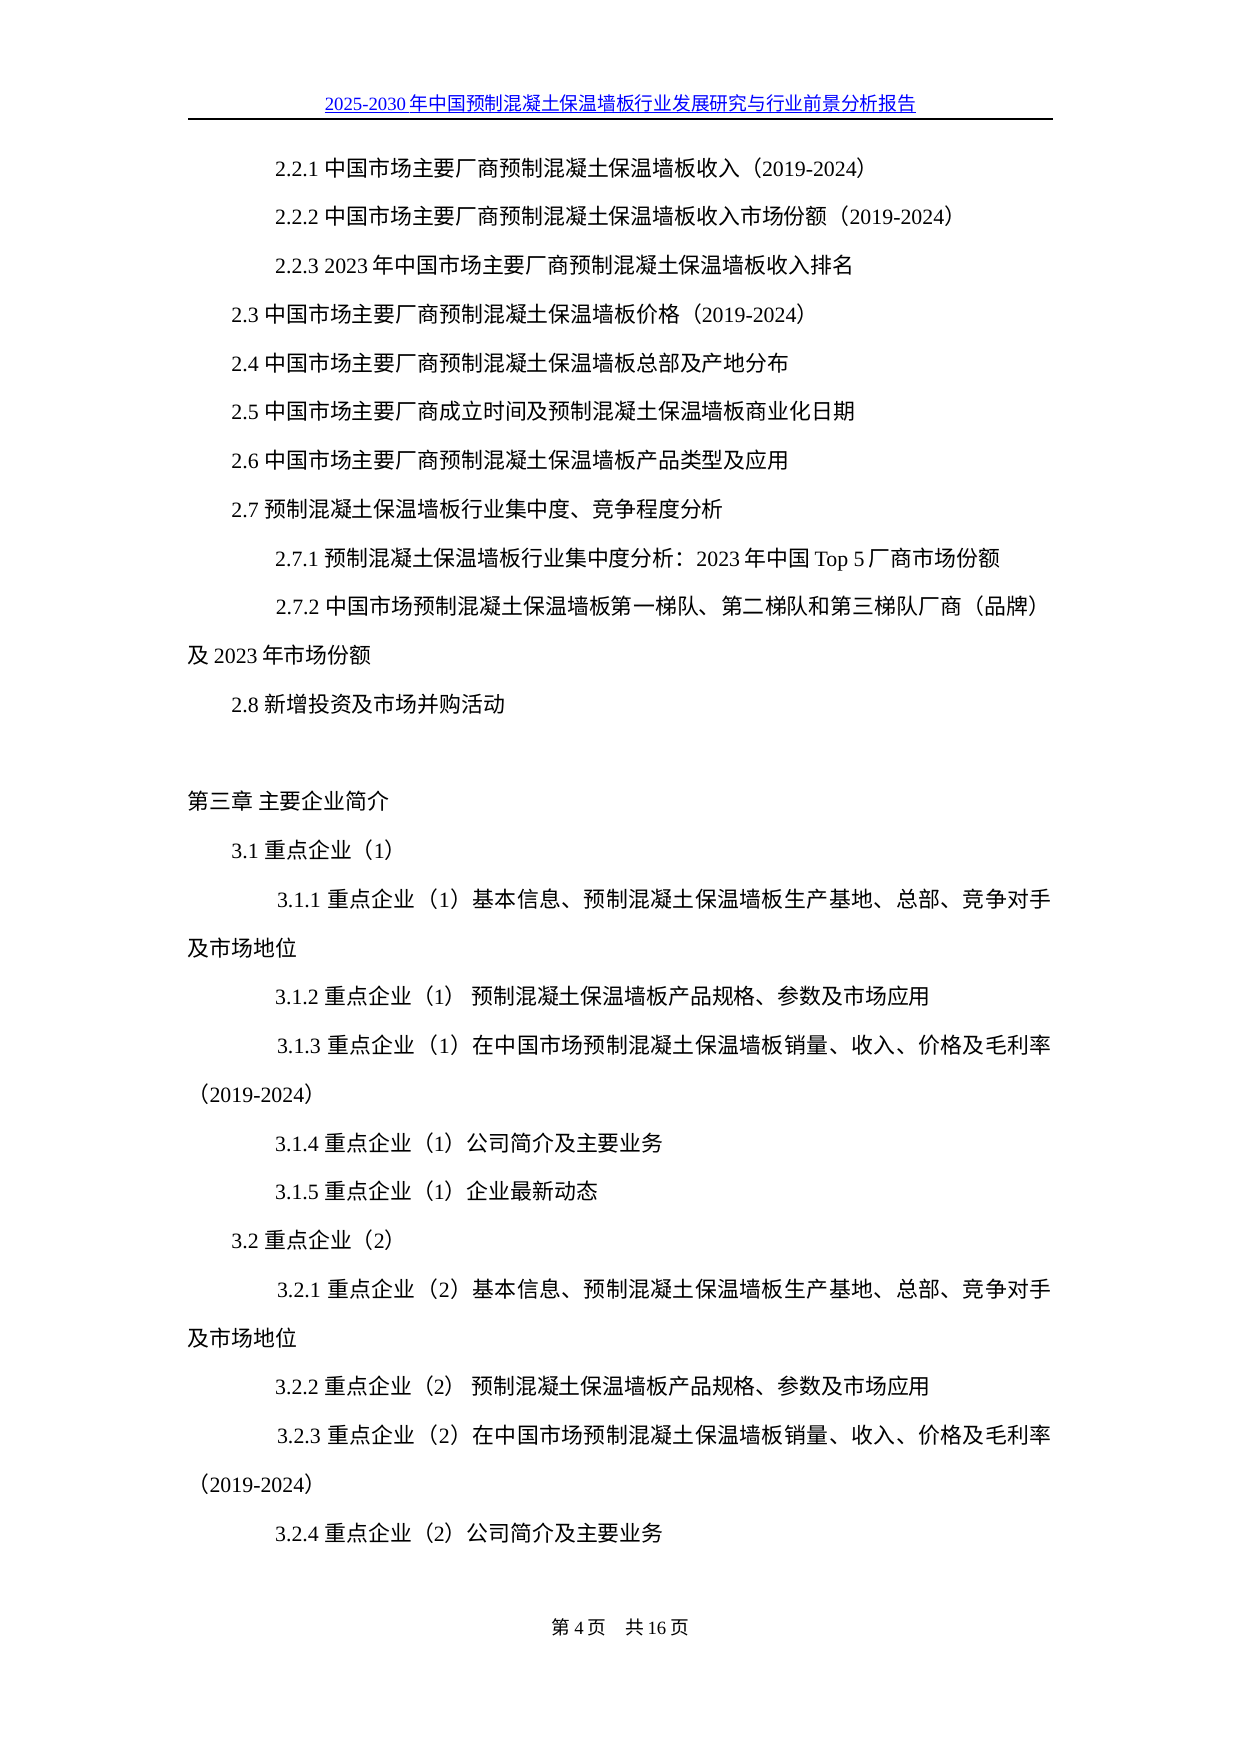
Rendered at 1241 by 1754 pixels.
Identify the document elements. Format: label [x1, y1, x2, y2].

text [187, 150, 1053, 1548]
